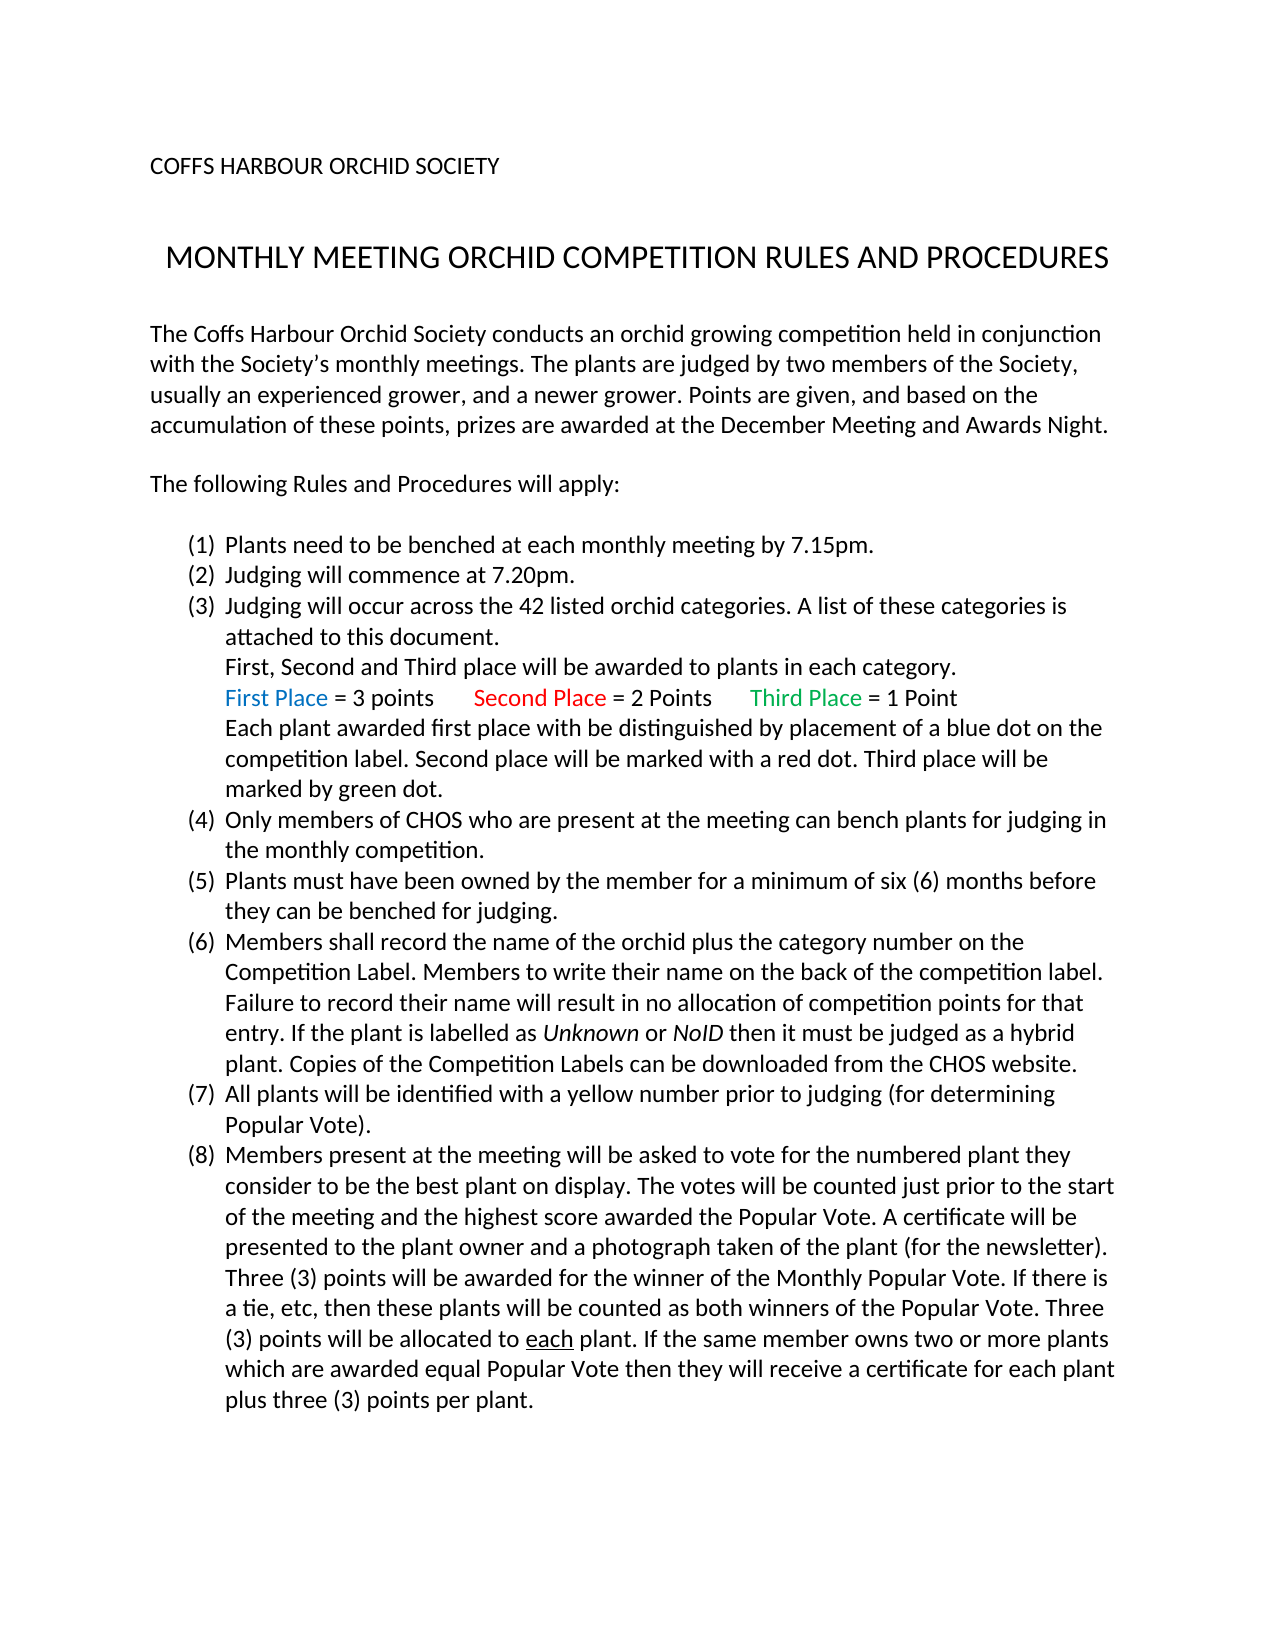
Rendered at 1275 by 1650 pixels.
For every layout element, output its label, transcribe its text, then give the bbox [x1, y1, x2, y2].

text The following Rules and Procedures will apply: [150, 468, 1125, 499]
list Members present at the meeting will be asked to vote for the numbered plant they consider to be the best plant on display. The votes will be counted just prior to the start of the meeting and the highest score awarded the Popular Vote. A certificate will be presented to the plant owner and a photograph taken of the plant (for the newsletter). [187, 1139, 1125, 1262]
list Three (3) points will be awarded for the winner of the Monthly Popular Vote. If there is a tie, etc, then these plants will be counted as both winners of the Popular Vote. Three (3) points will be allocated to each plant. If the same member owns two or more plants which are awarded equal Popular Vote then they will receive a certificate for each plant plus three (3) points per plant. [225, 1262, 1125, 1414]
list First, Second and Third place will be awarded to plants in each category. [225, 651, 1125, 682]
list Each plant awarded first place with be distinguished by placement of a blue dot on the competition label. Second place will be marked with a red dot. Third place will be marked by green dot. [225, 712, 1125, 804]
list Only members of CHOS who are present at the meeting can bench plants for judging in the monthly competition. [187, 804, 1125, 865]
list Plants must have been owned by the member for a minimum of six (6) months before they can be benched for judging. [187, 865, 1125, 926]
list First Place = 3 points Second Place = 2 Points Third Place = 1 Point [225, 682, 1125, 712]
list Judging will commence at 7.20pm. [187, 560, 1125, 590]
list Members shall record the name of the orchid plus the category number on the Competition Label. Members to write their name on the back of the competition label. Failure to record their name will result in no allocation of competition points for that entry. If the plant is labelled as Unknown or NoID then it must be judged as a hybrid plant. Copies of the Competition Labels can be downloaded from the CHOS website. [187, 926, 1125, 1078]
text MONTHLY MEETING ORCHID COMPETITION RULES AND PROCEDURES [150, 237, 1125, 277]
list Judging will occur across the 42 listed orchid categories. A list of these categories is attached to this document. [187, 590, 1125, 651]
list All plants will be identified with a yellow number prior to judging (for determining Popular Vote). [187, 1078, 1125, 1139]
list Plants need to be benched at each monthly meeting by 7.15pm. [187, 529, 1125, 560]
text COFFS HARBOUR ORCHID SOCIETY [150, 150, 1125, 181]
text The Coffs Harbour Orchid Society conducts an orchid growing competition held in conjunction with the Society’s monthly meetings. The plants are judged by two members of the Society, usually an experienced grower, and a newer grower. Points are given, and based on the accumulation of these points, prizes are awarded at the December Meeting and Awards Night. [150, 318, 1125, 440]
